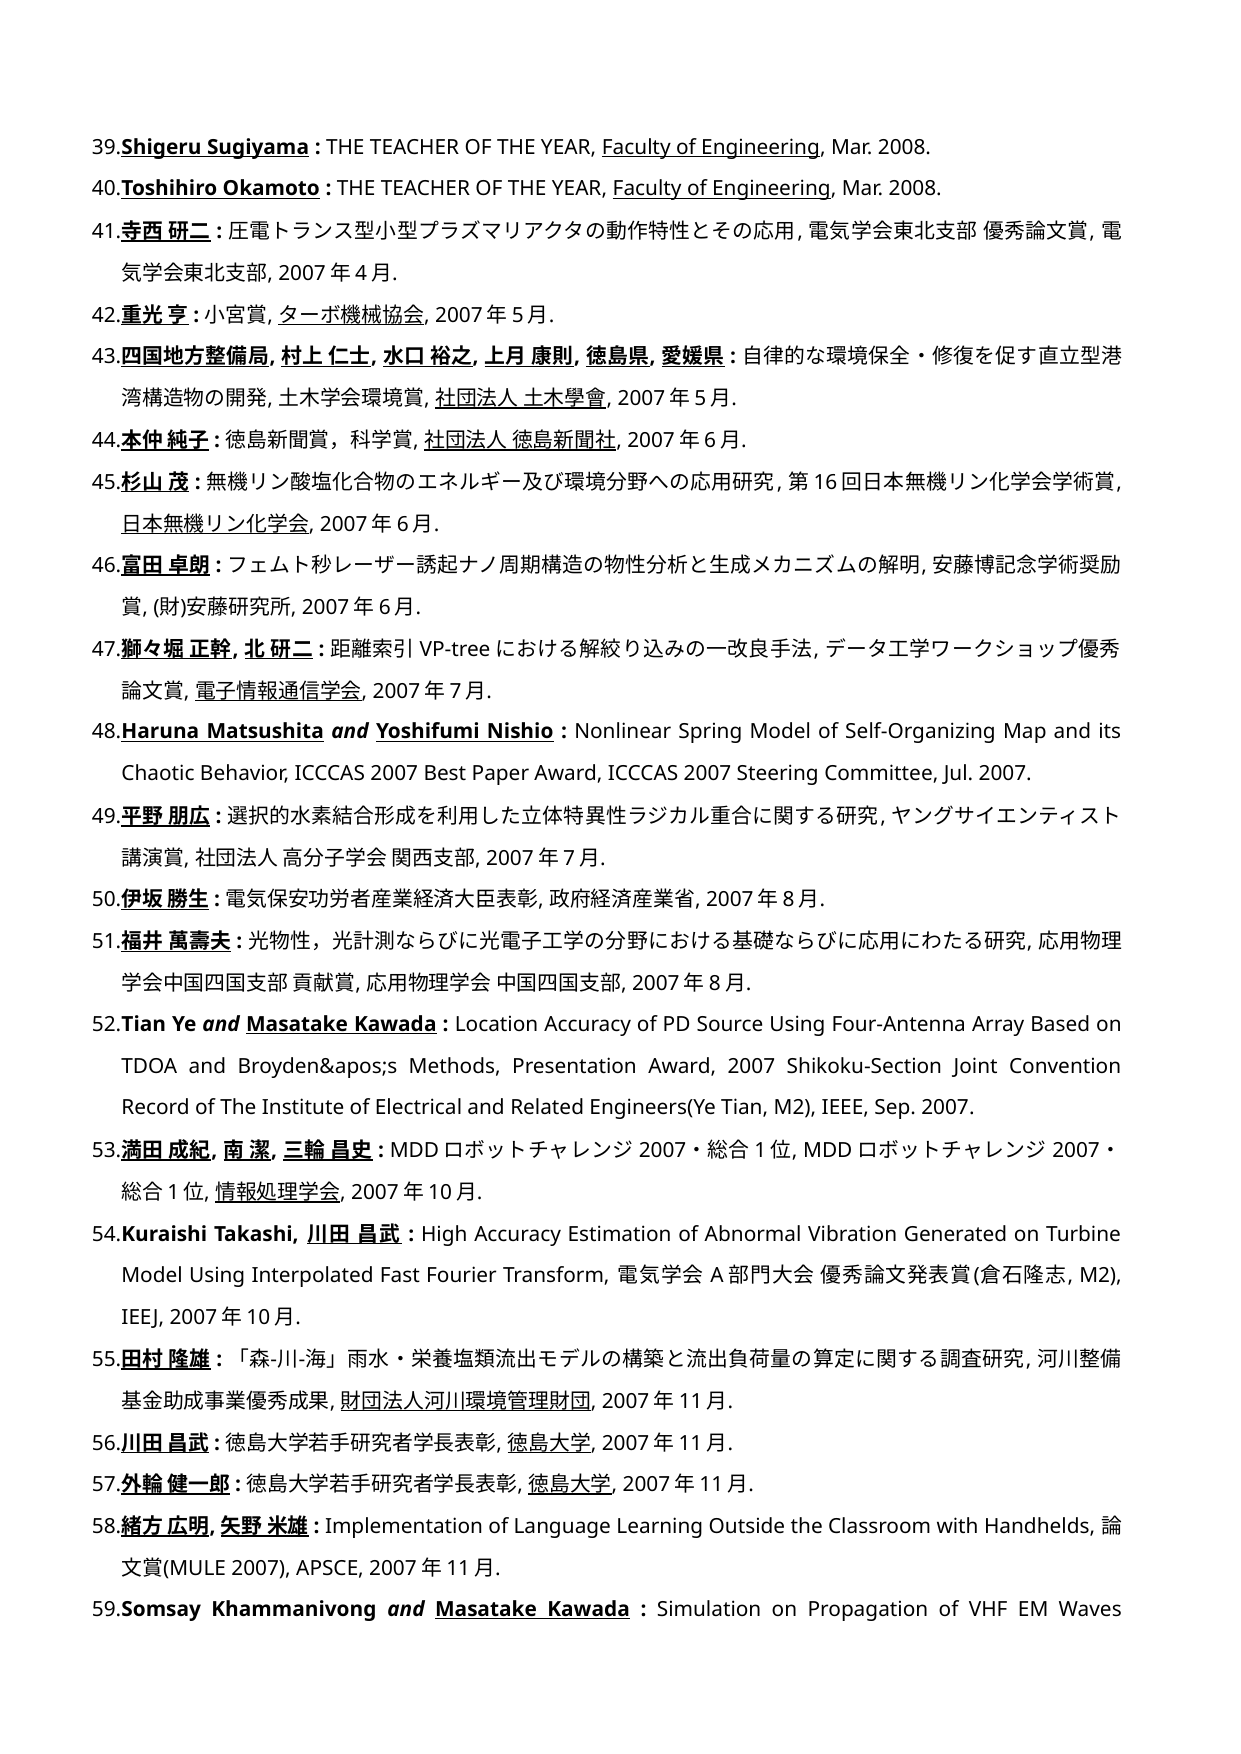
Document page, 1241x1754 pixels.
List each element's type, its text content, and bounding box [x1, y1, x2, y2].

list 田村 隆雄 : 「森-川-海」雨水・栄養塩類流出モデルの構築と流出負荷量の算定に関する調査研究, 河川整備基金助成事業優秀成果, 財団法人河川環境管理財団, 2007年11月. [92, 1336, 1122, 1420]
list 寺西 研二 : 圧電トランス型小型プラズマリアクタの動作特性とその応用, 電気学会東北支部 優秀論文賞, 電気学会東北支部, 2007年4月. [92, 209, 1122, 292]
list 重光 亨 : 小宮賞, ターボ機械協会, 2007年5月. [92, 292, 1122, 334]
list Haruna Matsushita and Yoshifumi Nishio : Nonlinear Spring Model of Self-Organizing Map and its Chaotic Behavior, ICCCAS 2007 Best Paper Award, ICCCAS 2007 Steering Committee, Jul. 2007. [92, 710, 1122, 793]
list 外輪 健一郎 : 徳島大学若手研究者学長表彰, 徳島大学, 2007年11月. [92, 1462, 1122, 1503]
list 川田 昌武 : 徳島大学若手研究者学長表彰, 徳島大学, 2007年11月. [92, 1420, 1122, 1462]
list 四国地方整備局, 村上 仁士, 水口 裕之, 上月 康則, 徳島県, 愛媛県 : 自律的な環境保全・修復を促す直立型港湾構造物の開発, 土木学会環境賞, 社団法人 土木學會, 2007年5月. [92, 334, 1122, 417]
list 緒方 広明, 矢野 米雄 : Implementation of Language Learning Outside the Classroom with Handhelds, 論文賞(MULE 2007), APSCE, 2007年11月. [92, 1503, 1122, 1587]
list 福井 萬壽夫 : 光物性，光計測ならびに光電子工学の分野における基礎ならびに応用にわたる研究, 応用物理学会中国四国支部 貢献賞, 応用物理学会 中国四国支部, 2007年8月. [92, 919, 1122, 1002]
list Shigeru Sugiyama : THE TEACHER OF THE YEAR, Faculty of Engineering, Mar. 2008. [92, 125, 1122, 167]
list 富田 卓朗 : フェムト秒レーザー誘起ナノ周期構造の物性分析と生成メカニズムの解明, 安藤博記念学術奨励賞, (財)安藤研究所, 2007年6月. [92, 543, 1122, 626]
list 満田 成紀, 南 潔, 三輪 昌史 : MDDロボットチャレンジ2007・総合1位, MDDロボットチャレンジ2007・総合1位, 情報処理学会, 2007年10月. [92, 1128, 1122, 1211]
list Toshihiro Okamoto : THE TEACHER OF THE YEAR, Faculty of Engineering, Mar. 2008. [92, 167, 1122, 209]
list Tian Ye and Masatake Kawada : Location Accuracy of PD Source Using Four-Antenna Array Based on TDOA and Broyden&apos;s Methods, Presentation Award, 2007 Shikoku-Section Joint Convention Record of The Institute of Electrical and Related Engineers(Ye Tian, M2), IEEE, Sep. 2007. [92, 1002, 1122, 1128]
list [92, 1587, 1122, 1629]
list 平野 朋広 : 選択的水素結合形成を利用した立体特異性ラジカル重合に関する研究, ヤングサイエンティスト講演賞, 社団法人 高分子学会 関西支部, 2007年7月. [92, 793, 1122, 877]
list Kuraishi Takashi, 川田 昌武 : High Accuracy Estimation of Abnormal Vibration Generated on Turbine Model Using Interpolated Fast Fourier Transform, 電気学会 A部門大会 優秀論文発表賞(倉石隆志, M2), IEEJ, 2007年10月. [92, 1211, 1122, 1336]
list 本仲 純子 : 徳島新聞賞，科学賞, 社団法人 徳島新聞社, 2007年6月. [92, 417, 1122, 459]
list 杉山 茂 : 無機リン酸塩化合物のエネルギー及び環境分野への応用研究, 第16回日本無機リン化学会学術賞, 日本無機リン化学会, 2007年6月. [92, 459, 1122, 543]
list 伊坂 勝生 : 電気保安功労者産業経済大臣表彰, 政府経済産業省, 2007年8月. [92, 877, 1122, 919]
list 獅々堀 正幹, 北 研二 : 距離索引VP-treeにおける解絞り込みの一改良手法, データ工学ワークショップ優秀論文賞, 電子情報通信学会, 2007年7月. [92, 626, 1122, 710]
